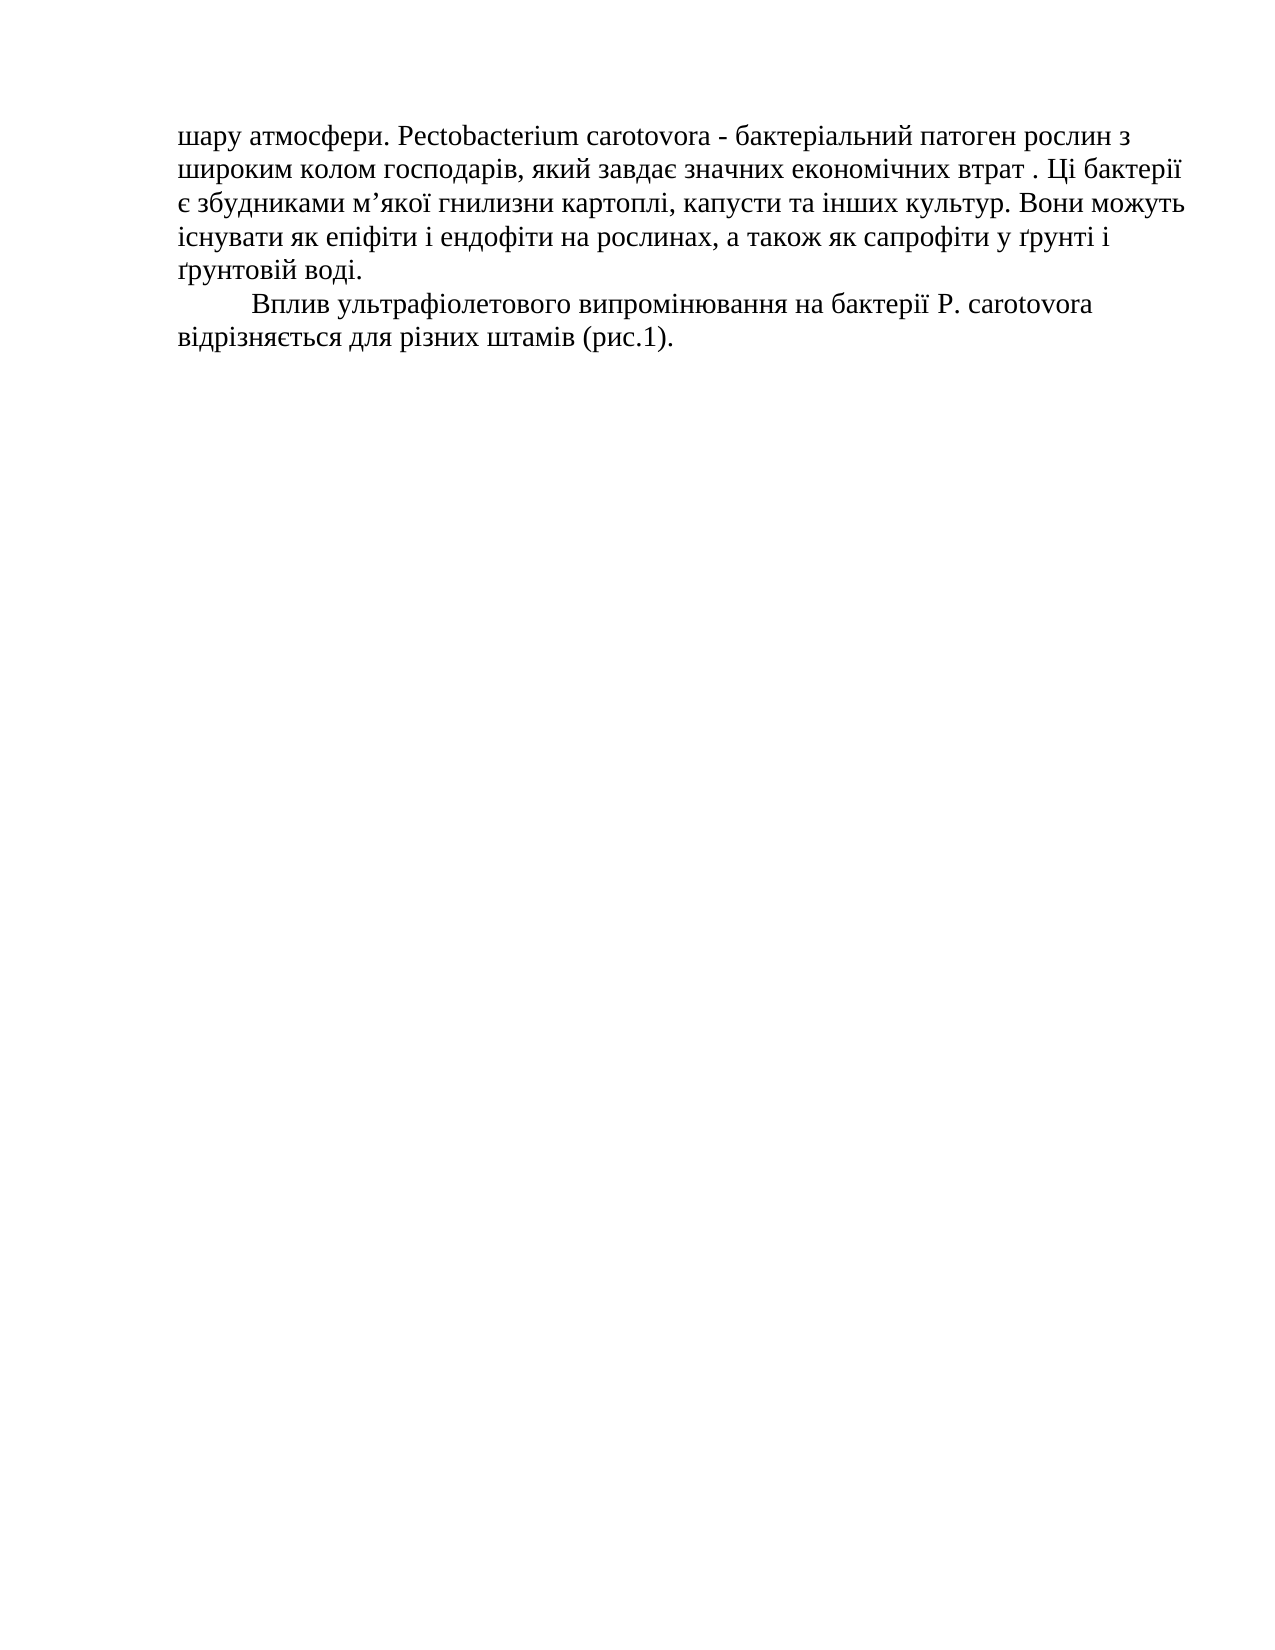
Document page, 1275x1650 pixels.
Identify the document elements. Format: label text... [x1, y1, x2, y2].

text Вплив ультрафіолетового випромінювання на бактерії P. carotovora відрізняється для різних штамів (рис.1). [177, 286, 1186, 353]
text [177, 118, 1186, 286]
